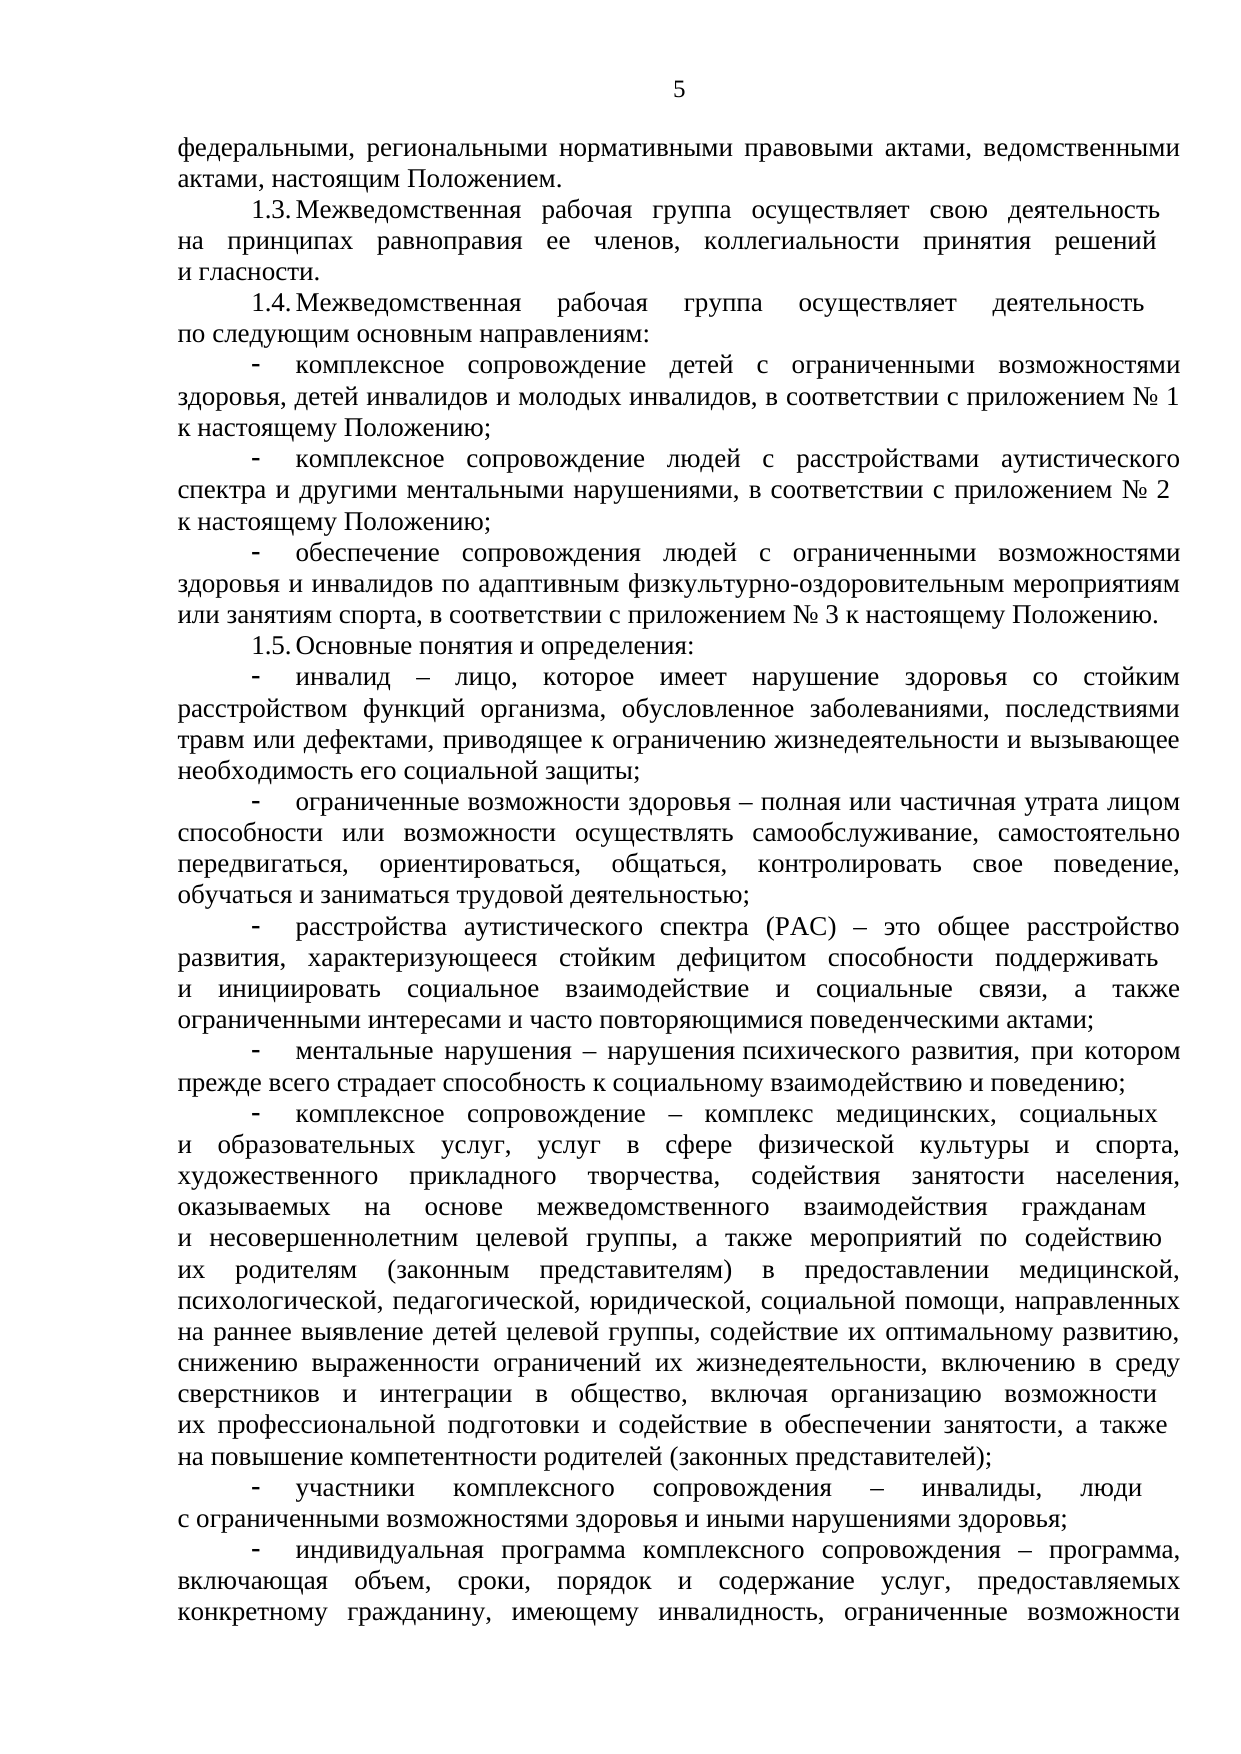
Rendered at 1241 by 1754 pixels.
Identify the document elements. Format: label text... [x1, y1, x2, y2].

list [177, 131, 1181, 193]
list комплексное сопровождение – комплекс медицинских, социальных и образовательных услуг, услуг в сфере физической культуры и спорта, художественного прикладного творчества, содействия занятости населения, оказываемых на основе межведомственного взаимодействия гражданам и несовершеннолетним целевой группы, а также мероприятий по содействию их родителям (законным представителям) в предоставлении медицинской, психологической, педагогической, юридической, социальной помощи, направленных на раннее выявление детей целевой группы, содействие их оптимальному развитию, снижению выраженности ограничений их жизнедеятельности, включению в среду сверстников и интеграции в общество, включая организацию возможности их профессиональной подготовки и содействие в обеспечении занятости, а также на повышение компетентности родителей (законных представителей); [177, 1097, 1181, 1471]
list ментальные нарушения – нарушения психического развития, при котором прежде всего страдает способность к социальному взаимодействию и поведению; [177, 1034, 1181, 1097]
list Межведомственная рабочая группа осуществляет свою деятельность на принципах равноправия ее членов, коллегиальности принятия решений и гласности. [177, 193, 1181, 286]
list Межведомственная рабочая группа осуществляет деятельность по следующим основным направлениям: [177, 286, 1181, 349]
list обеспечение сопровождения людей с ограниченными возможностями здоровья и инвалидов по адаптивным физкультурно-оздоровительным мероприятиям или занятиям спорта, в соответствии с приложением № 3 к настоящему Положению. [177, 536, 1181, 629]
list участники комплексного сопровождения – инвалиды, люди с ограниченными возможностями здоровья и иными нарушениями здоровья; [177, 1471, 1181, 1533]
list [177, 1533, 1181, 1627]
list комплексное сопровождение детей с ограниченными возможностями здоровья, детей инвалидов и молодых инвалидов, в соответствии с приложением № 1 к настоящему Положению; [177, 349, 1181, 442]
list ограниченные возможности здоровья – полная или частичная утрата лицом способности или возможности осуществлять самообслуживание, самостоятельно передвигаться, ориентироваться, общаться, контролировать свое поведение, обучаться и заниматься трудовой деятельностью; [177, 785, 1181, 910]
list Основные понятия и определения: [177, 629, 1181, 660]
list комплексное сопровождение людей с расстройствами аутистического спектра и другими ментальными нарушениями, в соответствии с приложением № 2 к настоящему Положению; [177, 442, 1181, 536]
list инвалид – лицо, которое имеет нарушение здоровья со стойким расстройством функций организма, обусловленное заболеваниями, последствиями травм или дефектами, приводящее к ограничению жизнедеятельности и вызывающее необходимость его социальной защиты; [177, 660, 1181, 785]
list расстройства аутистического спектра (РАС) – это общее расстройство развития, характеризующееся стойким дефицитом способности поддерживать и инициировать социальное взаимодействие и социальные связи, а также ограниченными интересами и часто повторяющимися поведенческими актами; [177, 910, 1181, 1034]
